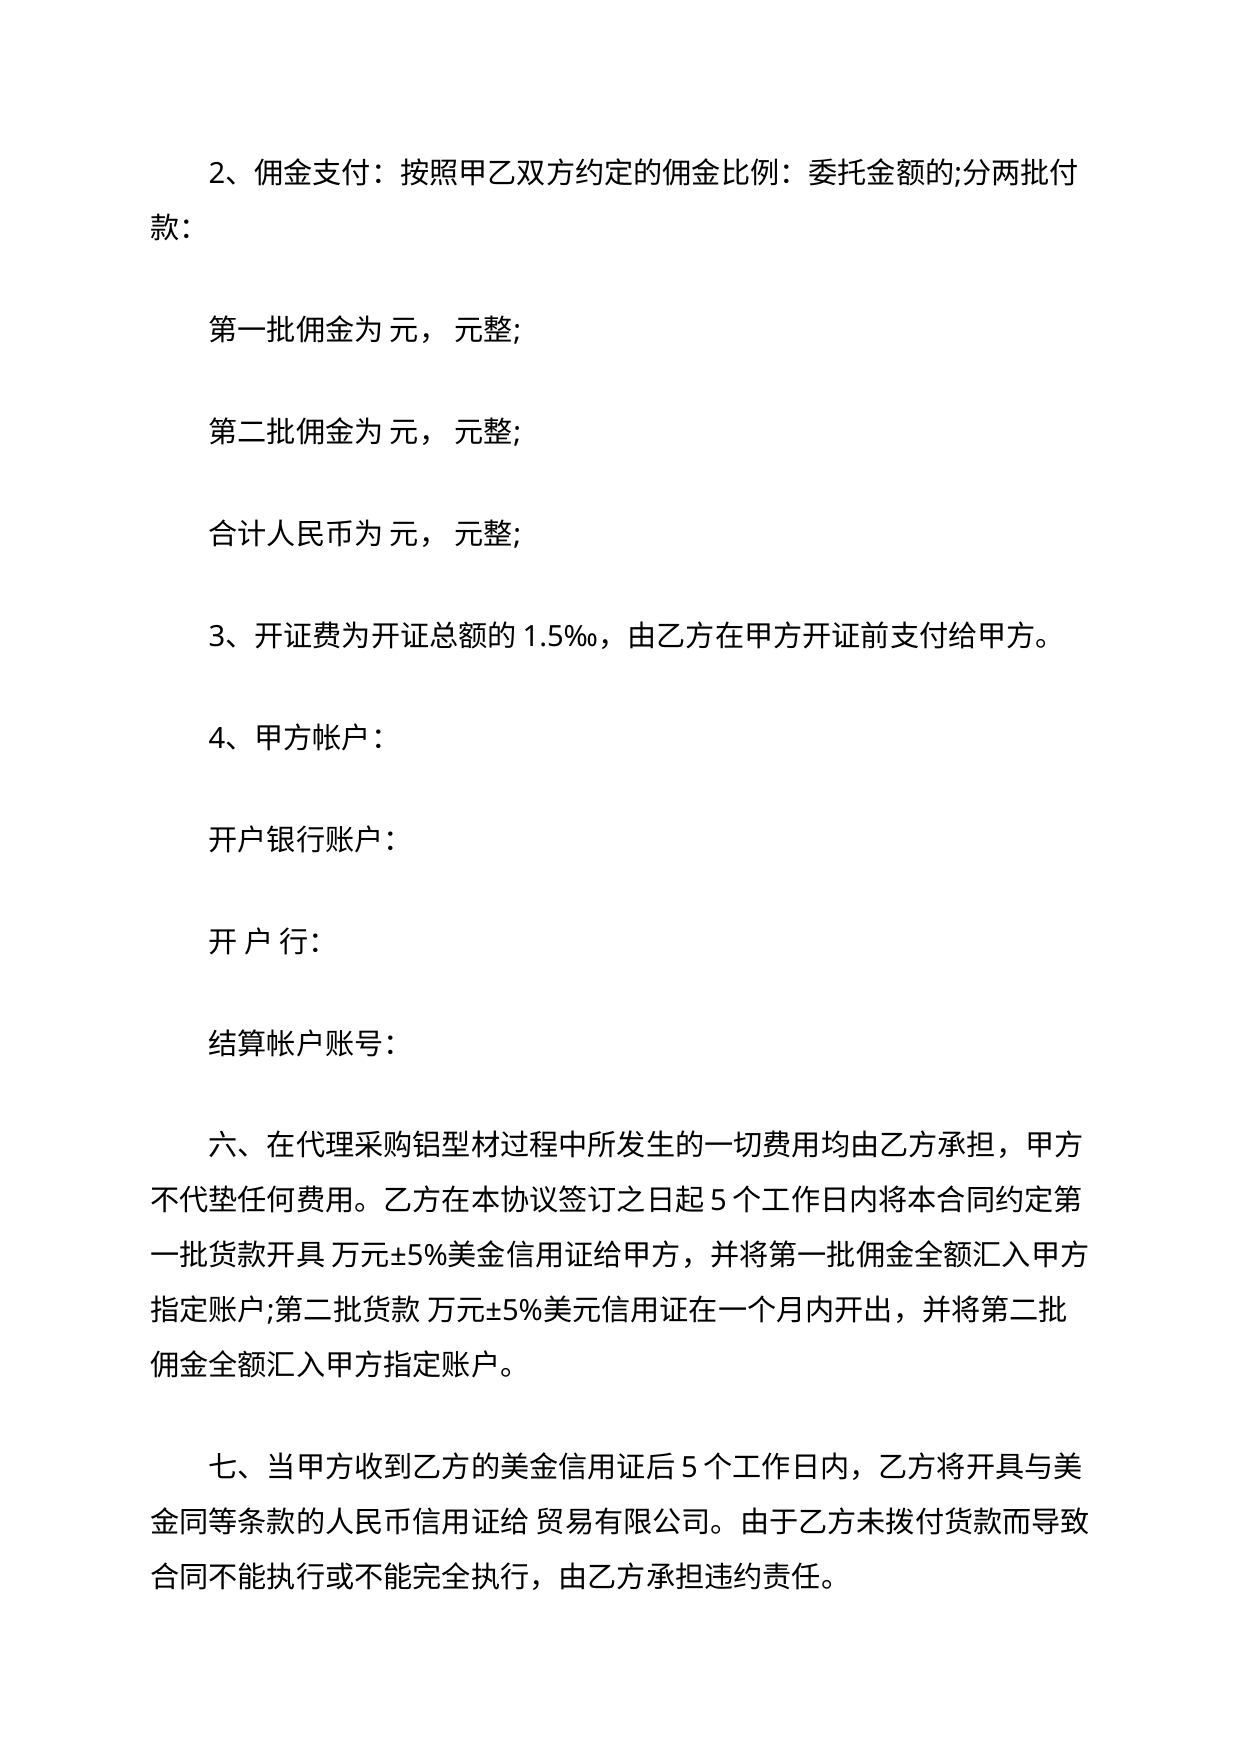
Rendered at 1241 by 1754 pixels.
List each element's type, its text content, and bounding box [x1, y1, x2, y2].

text 2、佣金支付：按照甲乙双方约定的佣金比例：委托金额的;分两批付款： [150, 150, 1090, 247]
text 七、当甲方收到乙方的美金信用证后5个工作日内，乙方将开具与美金同等条款的人民币信用证给 贸易有限公司。由于乙方未拨付货款而导致合同不能执行或不能完全执行，由乙方承担违约责任。 [150, 1444, 1090, 1596]
text 六、在代理采购铝型材过程中所发生的一切费用均由乙方承担，甲方不代垫任何费用。乙方在本协议签订之日起5个工作日内将本合同约定第一批货款开具 万元±5%美金信用证给甲方，并将第一批佣金全额汇入甲方指定账户;第二批货款 万元±5%美元信用证在一个月内开出，并将第二批佣金全额汇入甲方指定账户。 [150, 1122, 1090, 1384]
text 第二批佣金为 元， 元整; [150, 409, 1090, 451]
text 合计人民币为 元， 元整; [150, 511, 1090, 553]
text 结算帐户账号： [150, 1020, 1090, 1062]
text 3、开证费为开证总额的1.5‰，由乙方在甲方开证前支付给甲方。 [150, 613, 1090, 655]
text 开户银行账户： [150, 817, 1090, 859]
text 开 户 行： [150, 918, 1090, 961]
text 4、甲方帐户： [150, 715, 1090, 757]
text 第一批佣金为 元， 元整; [150, 307, 1090, 349]
